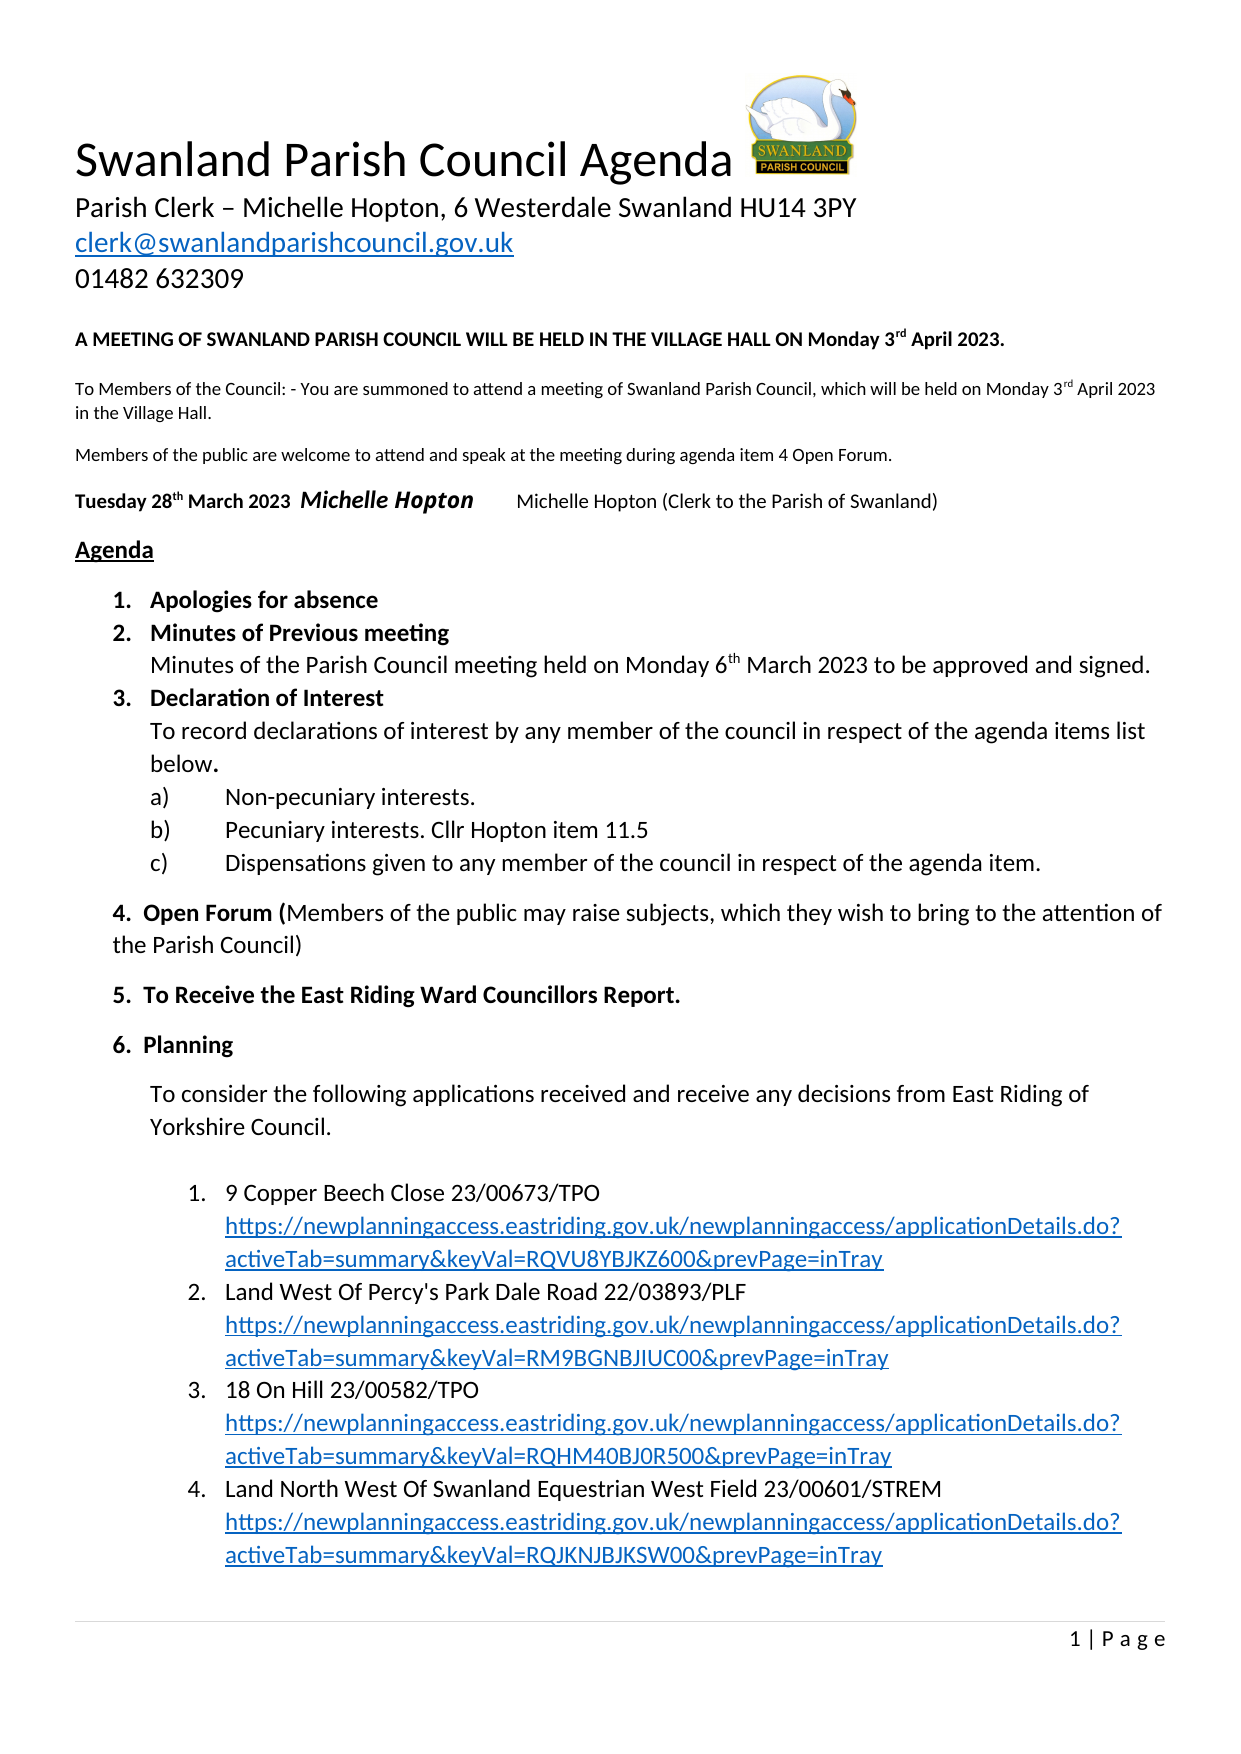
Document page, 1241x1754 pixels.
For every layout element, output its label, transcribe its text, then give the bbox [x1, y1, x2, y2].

text 5. To Receive the East Riding Ward Councillors Report. [75, 979, 1165, 1010]
text 4. Open Forum (Members of the public may raise subjects, which they wish to bring to the attention of the Parish Council) [112, 897, 1165, 960]
list https://newplanningaccess.eastriding.gov.uk/newplanningaccess/applicationDetails.do?activeTab=summary&keyVal=RQVU8YBJKZ600&prevPage=inTray [225, 1210, 1165, 1273]
list 9 Copper Beech Close 23/00673/TPO [187, 1177, 1165, 1208]
list Apologies for absence [112, 584, 1165, 614]
list Minutes of the Parish Council meeting held on Monday 6th March 2023 to be approved and signed. [150, 650, 1165, 680]
list https://newplanningaccess.eastriding.gov.uk/newplanningaccess/applicationDetails.do?activeTab=summary&keyVal=RQJKNJBJKSW00&prevPage=inTray [225, 1506, 1165, 1570]
list a) Non-pecuniary interests. [150, 781, 1165, 812]
list https://newplanningaccess.eastriding.gov.uk/newplanningaccess/applicationDetails.do?activeTab=summary&keyVal=RQHM40BJ0R500&prevPage=inTray [225, 1408, 1165, 1471]
list Land North West Of Swanland Equestrian West Field 23/00601/STREM [187, 1473, 1165, 1504]
list b) Pecuniary interests. Cllr Hopton item 11.5 [150, 814, 1165, 845]
text 6. Planning [75, 1029, 1165, 1059]
picture [745, 73, 858, 177]
list c) Dispensations given to any member of the council in respect of the agenda item. [150, 847, 1165, 878]
list Declaration of Interest [112, 683, 1165, 713]
list To consider the following applications received and receive any decisions from East Riding of Yorkshire Council. [150, 1078, 1165, 1142]
list To record declarations of interest by any member of the council in respect of the agenda items list below. [150, 716, 1165, 779]
list 18 On Hill 23/00582/TPO [187, 1375, 1165, 1405]
list https://newplanningaccess.eastriding.gov.uk/newplanningaccess/applicationDetails.do?activeTab=summary&keyVal=RM9BGNBJIUC00&prevPage=inTray [225, 1309, 1165, 1372]
list Minutes of Previous meeting [112, 617, 1165, 647]
list Land West Of Percy's Park Dale Road 22/03893/PLF [187, 1276, 1165, 1306]
text Agenda [75, 534, 1165, 565]
